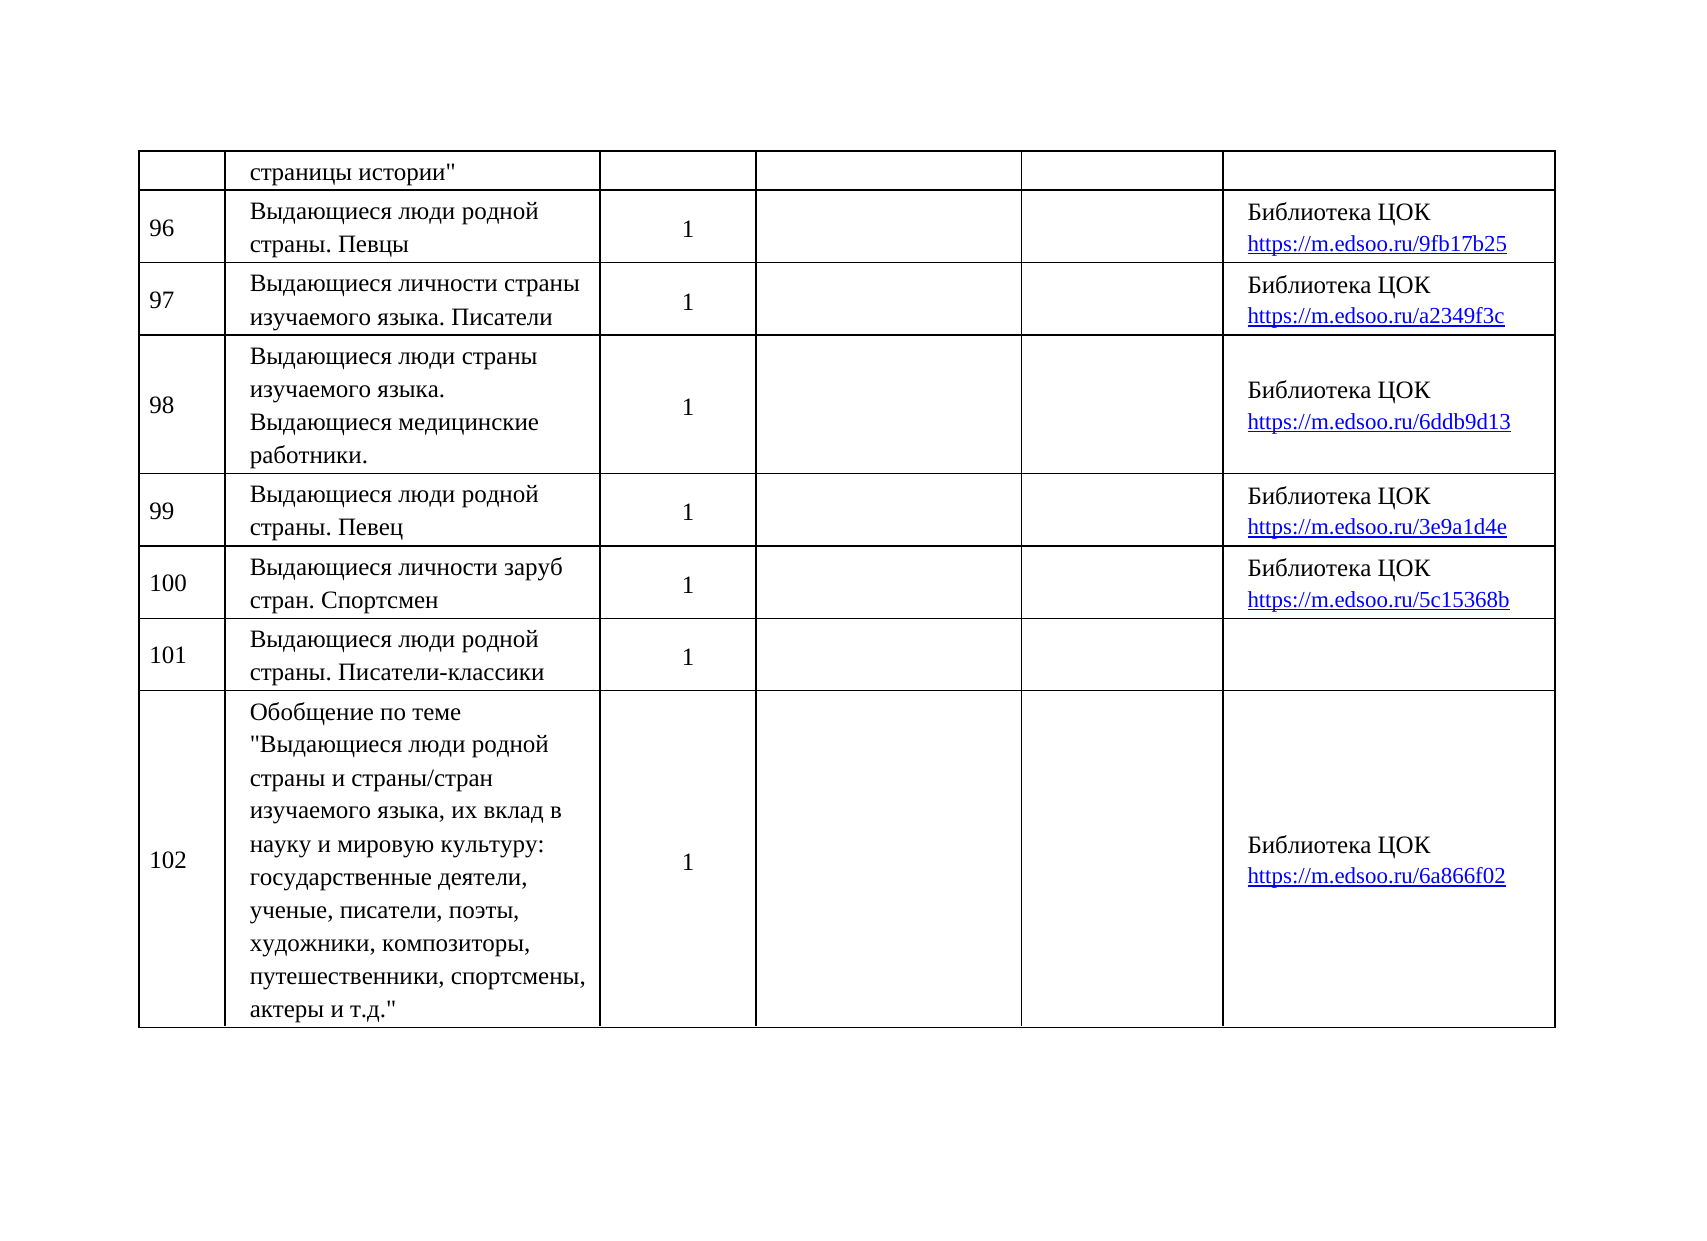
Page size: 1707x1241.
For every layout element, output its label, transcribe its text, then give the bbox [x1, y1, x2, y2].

table_cell Выдающиеся люди родной страны. Певец [226, 474, 599, 545]
table_cell [1224, 619, 1554, 690]
table_cell 1 [601, 191, 755, 262]
table_cell [1022, 336, 1222, 473]
table_cell [757, 191, 1021, 262]
table_cell Выдающиеся люди родной страны. Певцы [226, 191, 599, 262]
table_cell 95 [140, 152, 224, 189]
table_cell Выдающиеся личности страны изучаемого языка. Писатели [226, 263, 599, 334]
table_cell [757, 691, 1021, 1026]
table_cell [757, 336, 1021, 473]
table_cell 96 [140, 191, 224, 262]
table_cell 1 [601, 619, 755, 690]
table_cell 1 [601, 547, 755, 617]
table_cell 1 [601, 336, 755, 473]
table_cell [757, 619, 1021, 690]
table_cell Библиотека ЦОК https://m.edsoo.ru/9fb17b25 [1224, 191, 1554, 262]
table_cell 101 [140, 619, 224, 690]
table_cell 1 [601, 691, 755, 1026]
table_cell [1022, 263, 1222, 334]
table_cell [757, 547, 1021, 617]
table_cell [226, 152, 599, 189]
table_cell 100 [140, 547, 224, 617]
table_cell 1 [601, 152, 755, 189]
table_cell 1 [601, 263, 755, 334]
table_cell Выдающиеся личности заруб стран. Спортсмен [226, 547, 599, 617]
table_cell [1022, 691, 1222, 1026]
table_cell Библиотека ЦОК https://m.edsoo.ru/a2349f3c [1224, 263, 1554, 334]
table_cell [757, 263, 1021, 334]
table_cell 98 [140, 336, 224, 473]
table_cell [757, 152, 1021, 189]
table_cell 102 [140, 691, 224, 1026]
table_cell Библиотека ЦОК https://m.edsoo.ru/5c15368b [1224, 547, 1554, 617]
table_cell [1224, 152, 1554, 189]
table_cell Обобщение по теме "Выдающиеся люди родной страны и страны/стран изучаемого языка, их вклад в науку и мировую культуру: государственные деятели, ученые, писатели, поэты, художники, композиторы, путешественники, спортсмены, актеры и т.д." [226, 691, 599, 1026]
table_cell [1022, 547, 1222, 617]
table_cell [1022, 474, 1222, 545]
table_cell Библиотека ЦОК https://m.edsoo.ru/6a866f02 [1224, 691, 1554, 1026]
table_cell 1 [601, 474, 755, 545]
table_cell Выдающиеся люди страны изучаемого языка. Выдающиеся медицинские работники. [226, 336, 599, 473]
table_cell [1022, 152, 1222, 189]
table_cell Библиотека ЦОК https://m.edsoo.ru/6ddb9d13 [1224, 336, 1554, 473]
table_cell Библиотека ЦОК https://m.edsoo.ru/3e9a1d4e [1224, 474, 1554, 545]
table_cell [1022, 619, 1222, 690]
table_cell [757, 474, 1021, 545]
table_cell 97 [140, 263, 224, 334]
table_cell [1022, 191, 1222, 262]
table_cell Выдающиеся люди родной страны. Писатели-классики [226, 619, 599, 690]
table_cell 99 [140, 474, 224, 545]
